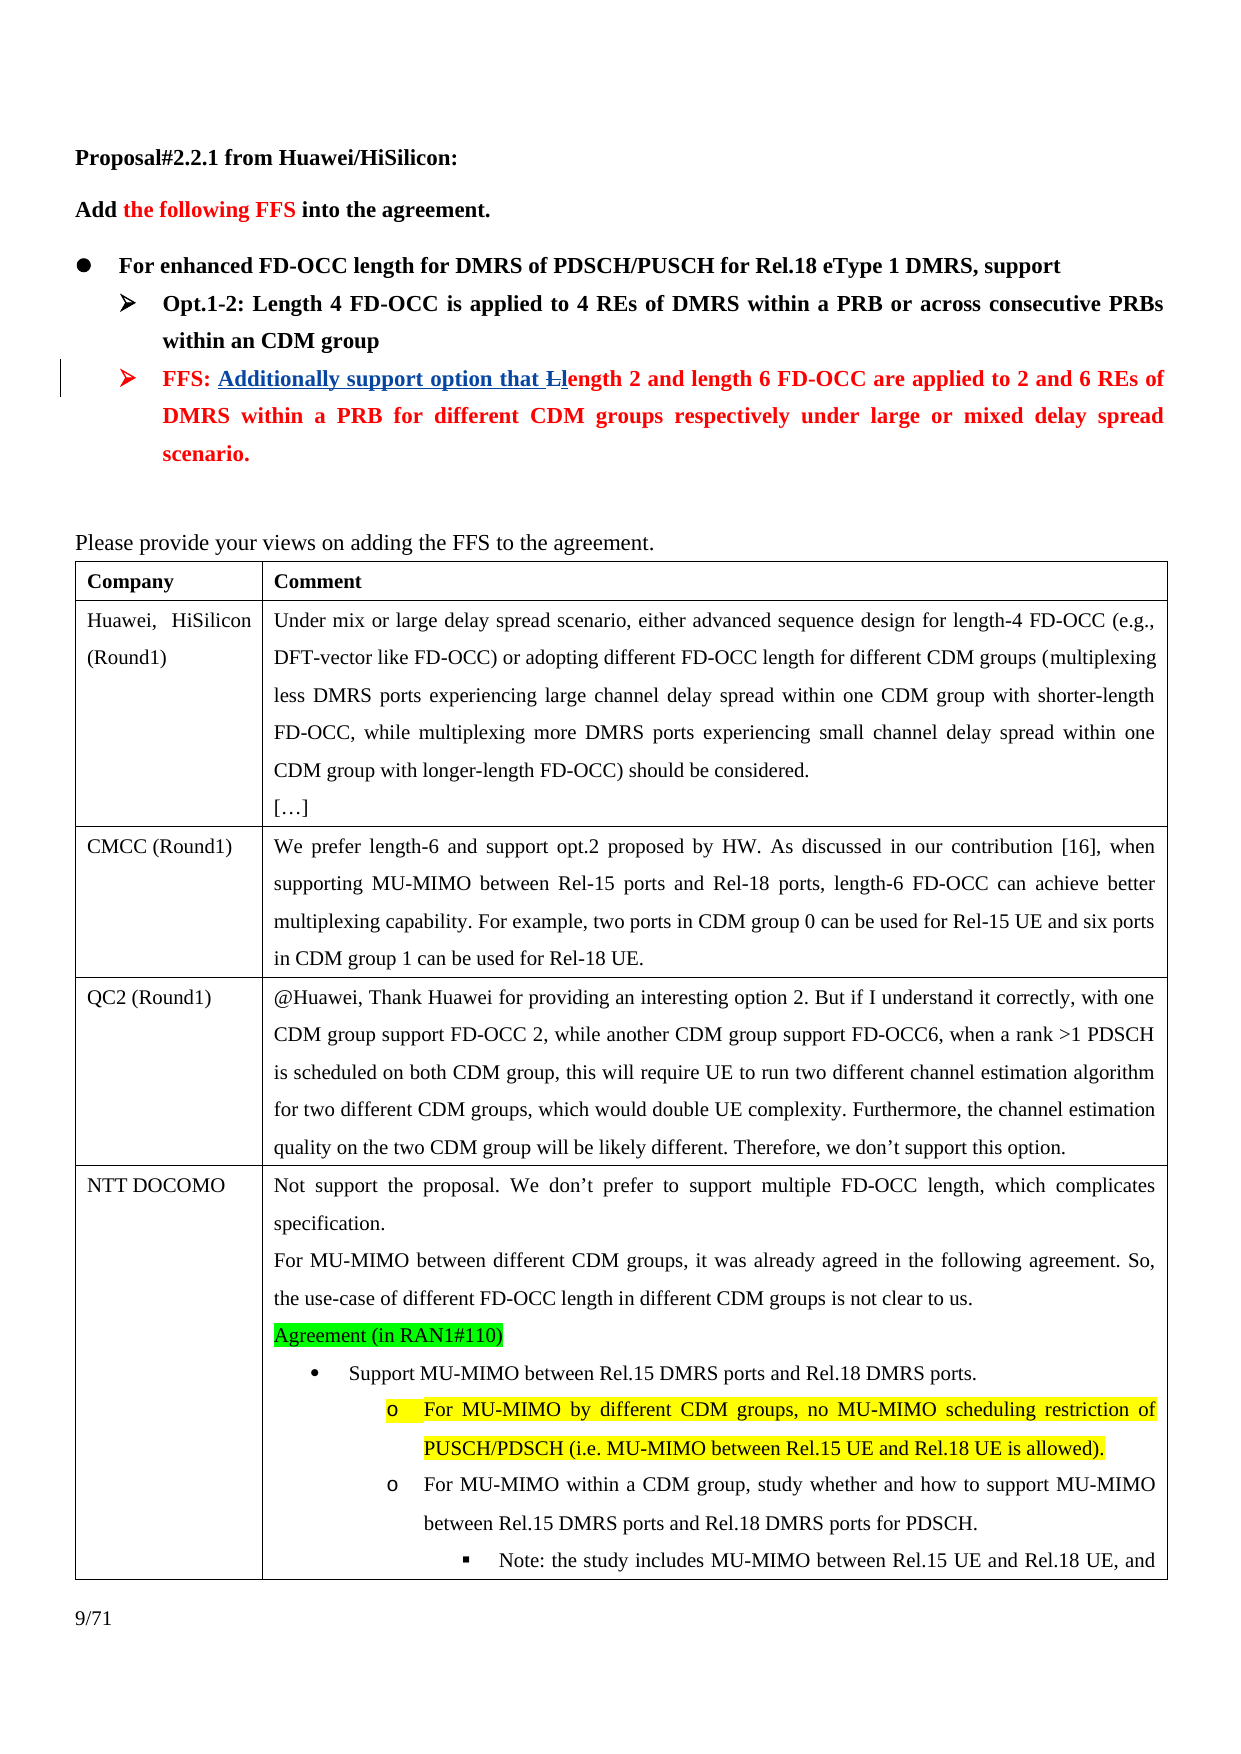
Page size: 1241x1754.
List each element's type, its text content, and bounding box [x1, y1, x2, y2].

table_cell CMCC (Round1) [76, 827, 262, 977]
table_cell Huawei, HiSilicon (Round1) [76, 601, 262, 826]
list For enhanced FD-OCC length for DMRS of PDSCH/PUSCH for Rel.18 eType 1 DMRS, support [75, 247, 1165, 284]
text Please provide your views on adding the FFS to the agreement. [75, 524, 1165, 561]
table_cell Under mix or large delay spread scenario, either advanced sequence design for length-4 FD-OCC (e.g., DFT-vector like FD-OCC) or adopting different FD-OCC length for different CDM groups (multiplexing less DMRS ports experiencing large channel delay spread within one CDM group with shorter-length FD-OCC, while multiplexing more DMRS ports experiencing small channel delay spread within one CDM group with longer-length FD-OCC) should be considered. […] [263, 601, 1167, 826]
text Add the following FFS into the agreement. [75, 190, 1165, 228]
table_header Company [76, 562, 262, 600]
table_cell @Huawei, Thank Huawei for providing an interesting option 2. But if I understand it correctly, with one CDM group support FD-OCC 2, while another CDM group support FD-OCC6, when a rank >1 PDSCH is scheduled on both CDM group, this will require UE to run two different channel estimation algorithm for two different CDM groups, which would double UE complexity. Furthermore, the channel estimation quality on the two CDM group will be likely different. Therefore, we don’t support this option. [263, 978, 1167, 1165]
table_cell QC2 (Round1) [76, 978, 262, 1165]
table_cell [263, 1166, 1167, 1579]
list FFS: ength 2 and length 6 FD-OCC are applied to 2 and 6 REs of DMRS within a PRB for different CDM groups respectively under large or mixed delay spread scenario. [119, 359, 1165, 472]
list Opt.1-2: Length 4 FD-OCC is applied to 4 REs of DMRS within a PRB or across consecutive PRBs within an CDM group [119, 284, 1165, 359]
table_cell We prefer length-6 and support opt.2 proposed by HW. As discussed in our contribution [16], when supporting MU-MIMO between Rel-15 ports and Rel-18 ports, length-6 FD-OCC can achieve better multiplexing capability. For example, two ports in CDM group 0 can be used for Rel-15 UE and six ports in CDM group 1 can be used for Rel-18 UE. [263, 827, 1167, 977]
table_cell NTT DOCOMO [76, 1166, 262, 1579]
table_header Comment [263, 562, 1167, 600]
text Proposal#2.2.1 from Huawei/HiSilicon: [75, 138, 1165, 176]
